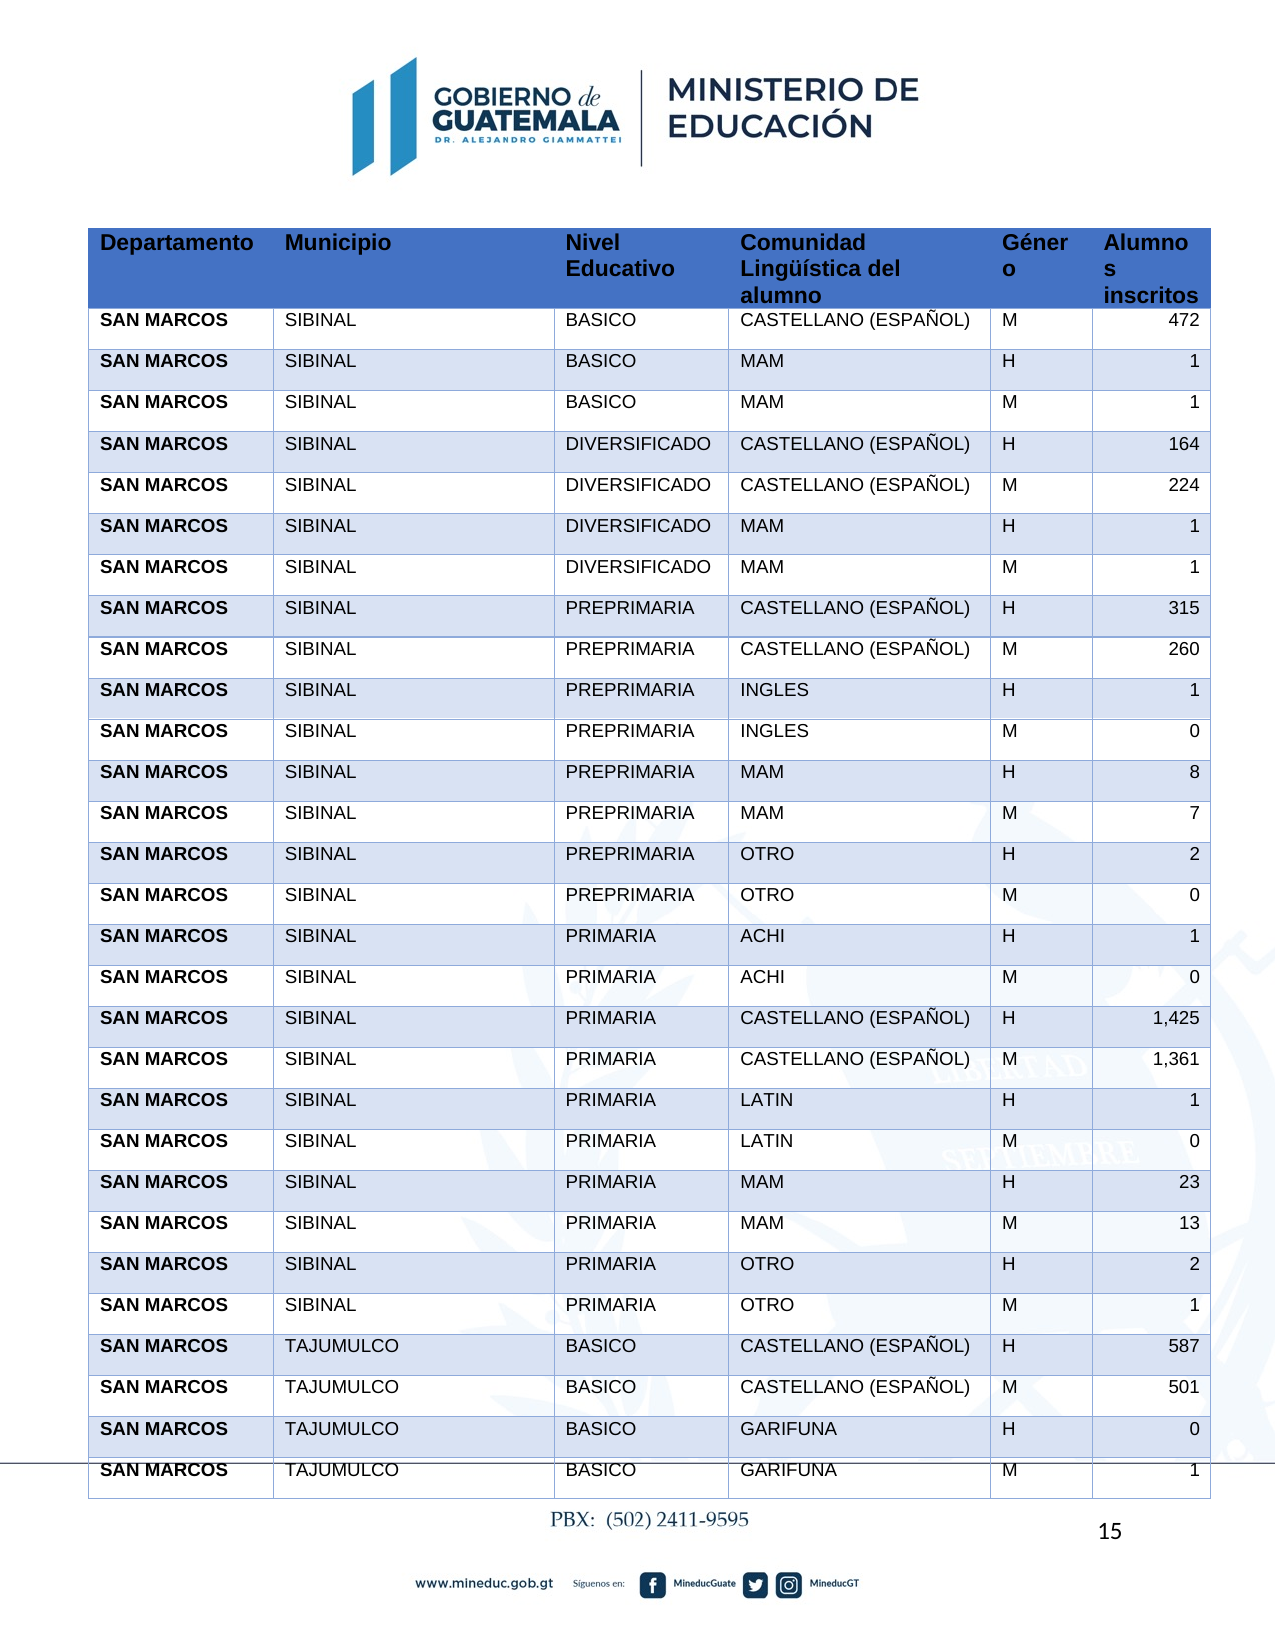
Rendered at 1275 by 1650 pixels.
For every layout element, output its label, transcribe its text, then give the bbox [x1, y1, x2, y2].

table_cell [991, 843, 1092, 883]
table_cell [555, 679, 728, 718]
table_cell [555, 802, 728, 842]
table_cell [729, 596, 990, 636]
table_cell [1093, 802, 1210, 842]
table_header Alumnos inscritos [1093, 229, 1210, 308]
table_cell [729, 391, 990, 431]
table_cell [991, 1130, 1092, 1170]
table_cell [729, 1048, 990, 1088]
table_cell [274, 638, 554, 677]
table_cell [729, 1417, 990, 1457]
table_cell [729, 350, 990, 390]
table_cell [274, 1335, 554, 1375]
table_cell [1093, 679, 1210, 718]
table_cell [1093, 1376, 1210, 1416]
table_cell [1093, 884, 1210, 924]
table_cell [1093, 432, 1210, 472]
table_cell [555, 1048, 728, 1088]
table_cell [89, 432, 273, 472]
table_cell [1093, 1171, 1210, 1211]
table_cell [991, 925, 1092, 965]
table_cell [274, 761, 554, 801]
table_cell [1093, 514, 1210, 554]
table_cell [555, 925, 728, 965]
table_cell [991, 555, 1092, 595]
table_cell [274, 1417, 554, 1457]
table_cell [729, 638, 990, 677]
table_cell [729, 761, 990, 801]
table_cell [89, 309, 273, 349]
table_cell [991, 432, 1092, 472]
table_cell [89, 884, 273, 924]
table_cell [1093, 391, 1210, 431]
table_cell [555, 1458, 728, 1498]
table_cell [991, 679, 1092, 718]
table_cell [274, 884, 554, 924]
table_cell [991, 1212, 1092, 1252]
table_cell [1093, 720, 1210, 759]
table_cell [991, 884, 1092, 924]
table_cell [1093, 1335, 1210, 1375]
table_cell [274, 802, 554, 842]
table_header Departamento [89, 229, 273, 308]
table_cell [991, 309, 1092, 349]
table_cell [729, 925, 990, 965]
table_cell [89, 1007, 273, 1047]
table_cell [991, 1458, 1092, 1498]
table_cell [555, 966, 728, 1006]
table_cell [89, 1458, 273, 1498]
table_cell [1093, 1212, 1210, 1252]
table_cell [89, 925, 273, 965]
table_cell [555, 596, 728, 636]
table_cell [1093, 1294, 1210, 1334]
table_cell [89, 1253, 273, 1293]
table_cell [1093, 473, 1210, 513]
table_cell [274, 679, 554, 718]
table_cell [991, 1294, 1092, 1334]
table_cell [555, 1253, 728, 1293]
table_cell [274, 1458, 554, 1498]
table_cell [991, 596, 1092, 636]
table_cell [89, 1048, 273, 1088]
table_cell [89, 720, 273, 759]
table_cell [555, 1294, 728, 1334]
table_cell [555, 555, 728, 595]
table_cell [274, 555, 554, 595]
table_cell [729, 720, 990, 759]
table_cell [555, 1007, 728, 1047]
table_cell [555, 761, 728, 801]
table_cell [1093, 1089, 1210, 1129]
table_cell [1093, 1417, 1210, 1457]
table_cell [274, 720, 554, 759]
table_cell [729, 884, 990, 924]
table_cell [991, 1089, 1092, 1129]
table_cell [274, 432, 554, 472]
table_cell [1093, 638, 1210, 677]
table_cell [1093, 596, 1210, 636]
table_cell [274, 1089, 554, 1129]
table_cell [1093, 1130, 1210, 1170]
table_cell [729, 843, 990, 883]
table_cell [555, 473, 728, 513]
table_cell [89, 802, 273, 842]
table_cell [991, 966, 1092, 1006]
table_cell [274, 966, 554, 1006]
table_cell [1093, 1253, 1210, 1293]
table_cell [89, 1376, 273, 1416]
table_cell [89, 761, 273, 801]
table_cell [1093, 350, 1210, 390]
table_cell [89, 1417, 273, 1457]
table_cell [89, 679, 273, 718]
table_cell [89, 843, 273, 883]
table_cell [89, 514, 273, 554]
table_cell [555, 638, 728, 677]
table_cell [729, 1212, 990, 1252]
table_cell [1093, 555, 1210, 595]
table_header Comunidad Lingüística del alumno [729, 229, 990, 308]
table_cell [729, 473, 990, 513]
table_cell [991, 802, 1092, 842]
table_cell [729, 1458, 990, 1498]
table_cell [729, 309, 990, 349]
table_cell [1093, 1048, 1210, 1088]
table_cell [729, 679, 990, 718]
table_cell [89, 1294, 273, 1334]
table_header Municipio [274, 229, 554, 308]
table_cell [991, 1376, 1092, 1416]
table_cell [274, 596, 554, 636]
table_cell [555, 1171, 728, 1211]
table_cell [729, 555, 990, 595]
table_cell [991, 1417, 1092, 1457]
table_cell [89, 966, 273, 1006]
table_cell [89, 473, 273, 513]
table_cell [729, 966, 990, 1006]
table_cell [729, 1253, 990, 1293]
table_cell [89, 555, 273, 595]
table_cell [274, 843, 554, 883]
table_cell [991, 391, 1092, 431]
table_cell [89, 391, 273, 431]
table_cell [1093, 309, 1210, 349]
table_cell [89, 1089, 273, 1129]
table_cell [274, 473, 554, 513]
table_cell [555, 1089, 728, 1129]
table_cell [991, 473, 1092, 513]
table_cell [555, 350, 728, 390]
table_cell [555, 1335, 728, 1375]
table_header Nivel Educativo [555, 229, 728, 308]
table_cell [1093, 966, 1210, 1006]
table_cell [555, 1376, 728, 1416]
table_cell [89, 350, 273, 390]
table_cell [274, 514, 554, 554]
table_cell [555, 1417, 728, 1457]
table_header Género [991, 229, 1092, 308]
picture [0, 0, 1275, 1650]
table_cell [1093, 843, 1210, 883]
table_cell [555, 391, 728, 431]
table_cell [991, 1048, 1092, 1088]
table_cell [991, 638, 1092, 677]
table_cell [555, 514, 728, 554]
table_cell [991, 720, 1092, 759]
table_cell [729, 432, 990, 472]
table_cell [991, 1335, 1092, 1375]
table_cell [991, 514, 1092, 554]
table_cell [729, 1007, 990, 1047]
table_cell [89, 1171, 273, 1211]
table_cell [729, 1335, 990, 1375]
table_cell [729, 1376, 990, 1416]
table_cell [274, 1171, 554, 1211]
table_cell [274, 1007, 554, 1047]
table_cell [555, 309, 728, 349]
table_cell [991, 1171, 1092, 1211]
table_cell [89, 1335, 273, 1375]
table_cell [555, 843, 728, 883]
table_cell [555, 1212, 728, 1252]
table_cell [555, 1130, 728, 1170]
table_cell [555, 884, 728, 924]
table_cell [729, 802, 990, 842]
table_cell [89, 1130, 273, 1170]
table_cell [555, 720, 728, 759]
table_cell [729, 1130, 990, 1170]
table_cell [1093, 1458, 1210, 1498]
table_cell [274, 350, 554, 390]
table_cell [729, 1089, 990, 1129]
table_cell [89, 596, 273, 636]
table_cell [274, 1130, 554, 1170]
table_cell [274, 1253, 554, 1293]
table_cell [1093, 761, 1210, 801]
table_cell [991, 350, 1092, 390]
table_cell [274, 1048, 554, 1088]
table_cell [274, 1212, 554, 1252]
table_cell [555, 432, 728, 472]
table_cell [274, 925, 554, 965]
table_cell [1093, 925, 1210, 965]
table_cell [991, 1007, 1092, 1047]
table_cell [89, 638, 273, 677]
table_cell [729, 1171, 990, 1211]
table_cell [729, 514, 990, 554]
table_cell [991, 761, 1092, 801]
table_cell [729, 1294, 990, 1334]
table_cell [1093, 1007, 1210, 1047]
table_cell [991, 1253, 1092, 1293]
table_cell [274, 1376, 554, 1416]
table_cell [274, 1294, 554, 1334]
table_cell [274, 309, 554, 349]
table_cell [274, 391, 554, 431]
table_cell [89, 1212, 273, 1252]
